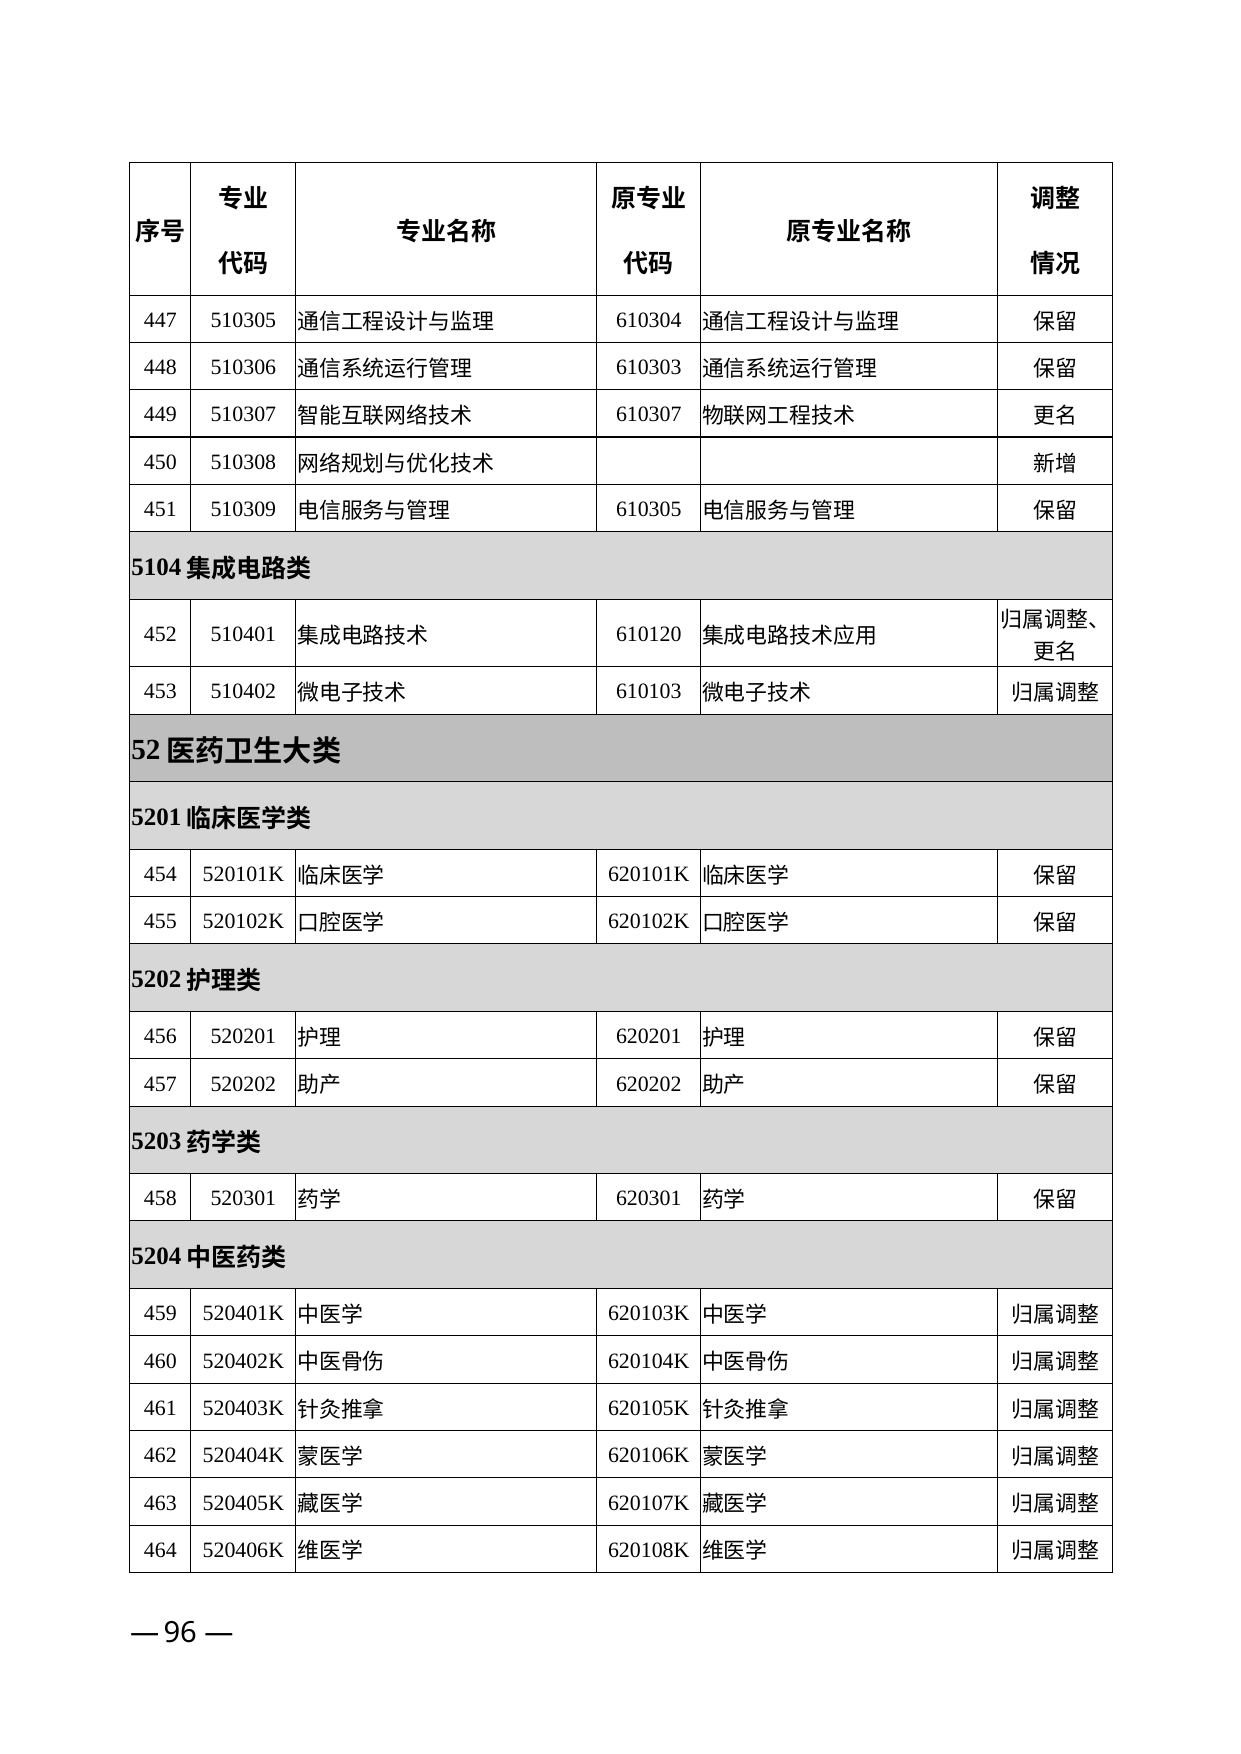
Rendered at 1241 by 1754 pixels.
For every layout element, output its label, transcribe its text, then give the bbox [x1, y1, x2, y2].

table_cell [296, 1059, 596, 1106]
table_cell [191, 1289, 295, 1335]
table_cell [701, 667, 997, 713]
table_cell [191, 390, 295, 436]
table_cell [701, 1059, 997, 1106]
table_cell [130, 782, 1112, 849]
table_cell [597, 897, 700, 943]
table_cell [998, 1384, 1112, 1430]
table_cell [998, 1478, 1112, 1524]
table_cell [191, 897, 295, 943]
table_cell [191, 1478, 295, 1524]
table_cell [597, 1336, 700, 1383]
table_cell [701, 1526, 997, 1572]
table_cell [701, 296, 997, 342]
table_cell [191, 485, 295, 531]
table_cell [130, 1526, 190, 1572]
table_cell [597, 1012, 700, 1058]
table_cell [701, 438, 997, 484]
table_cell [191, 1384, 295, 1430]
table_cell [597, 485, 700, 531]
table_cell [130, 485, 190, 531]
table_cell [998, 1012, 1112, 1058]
table_header 专业名称 [296, 163, 596, 294]
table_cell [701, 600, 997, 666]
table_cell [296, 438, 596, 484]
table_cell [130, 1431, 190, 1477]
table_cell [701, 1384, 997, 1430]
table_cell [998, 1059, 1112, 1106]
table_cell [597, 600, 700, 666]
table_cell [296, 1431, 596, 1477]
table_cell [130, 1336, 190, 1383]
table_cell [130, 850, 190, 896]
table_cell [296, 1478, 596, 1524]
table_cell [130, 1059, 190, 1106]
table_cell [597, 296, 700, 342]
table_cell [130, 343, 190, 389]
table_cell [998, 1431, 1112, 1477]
table_header 原专业名称 [701, 163, 997, 294]
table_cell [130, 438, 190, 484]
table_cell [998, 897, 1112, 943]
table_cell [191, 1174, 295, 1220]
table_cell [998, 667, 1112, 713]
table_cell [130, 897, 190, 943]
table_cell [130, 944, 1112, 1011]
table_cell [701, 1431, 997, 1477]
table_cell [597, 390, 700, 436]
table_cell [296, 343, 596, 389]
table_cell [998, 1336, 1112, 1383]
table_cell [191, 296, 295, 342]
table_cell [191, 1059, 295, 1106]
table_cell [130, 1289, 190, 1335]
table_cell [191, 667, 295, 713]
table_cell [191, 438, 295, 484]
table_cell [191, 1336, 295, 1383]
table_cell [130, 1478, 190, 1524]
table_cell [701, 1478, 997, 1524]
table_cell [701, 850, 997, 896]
table_header 专业 代码 [191, 163, 295, 294]
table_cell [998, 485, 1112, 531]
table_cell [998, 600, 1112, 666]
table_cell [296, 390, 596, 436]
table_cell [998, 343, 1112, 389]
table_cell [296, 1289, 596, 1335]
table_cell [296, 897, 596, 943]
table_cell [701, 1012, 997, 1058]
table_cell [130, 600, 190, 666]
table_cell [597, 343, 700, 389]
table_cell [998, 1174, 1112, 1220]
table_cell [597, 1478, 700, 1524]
table_header 调整 情况 [998, 163, 1112, 294]
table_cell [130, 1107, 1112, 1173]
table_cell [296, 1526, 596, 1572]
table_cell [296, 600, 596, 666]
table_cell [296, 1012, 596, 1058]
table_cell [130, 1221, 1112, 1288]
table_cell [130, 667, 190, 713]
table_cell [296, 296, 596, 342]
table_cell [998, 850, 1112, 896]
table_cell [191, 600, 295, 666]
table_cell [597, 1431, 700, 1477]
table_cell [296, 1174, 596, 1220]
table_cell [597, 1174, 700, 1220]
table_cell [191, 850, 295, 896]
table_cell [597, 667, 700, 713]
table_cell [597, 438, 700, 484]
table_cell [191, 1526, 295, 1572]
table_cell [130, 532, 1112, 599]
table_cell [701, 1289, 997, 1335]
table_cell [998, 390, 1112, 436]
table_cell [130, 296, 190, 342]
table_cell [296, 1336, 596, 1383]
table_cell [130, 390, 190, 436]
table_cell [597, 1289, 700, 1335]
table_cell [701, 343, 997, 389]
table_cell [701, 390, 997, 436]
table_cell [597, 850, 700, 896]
table_header 序号 [130, 163, 190, 294]
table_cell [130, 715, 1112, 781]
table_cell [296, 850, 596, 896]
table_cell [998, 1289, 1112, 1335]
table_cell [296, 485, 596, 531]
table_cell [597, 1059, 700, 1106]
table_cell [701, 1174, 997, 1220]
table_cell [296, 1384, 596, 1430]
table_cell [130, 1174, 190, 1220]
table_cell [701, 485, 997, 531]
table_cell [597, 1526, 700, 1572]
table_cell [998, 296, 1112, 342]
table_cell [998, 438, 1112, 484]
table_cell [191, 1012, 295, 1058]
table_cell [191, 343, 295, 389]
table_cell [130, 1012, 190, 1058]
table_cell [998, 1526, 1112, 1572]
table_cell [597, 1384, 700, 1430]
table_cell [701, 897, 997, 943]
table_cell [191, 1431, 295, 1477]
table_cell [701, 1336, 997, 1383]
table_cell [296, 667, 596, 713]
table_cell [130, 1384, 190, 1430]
table_header 原专业 代码 [597, 163, 700, 294]
